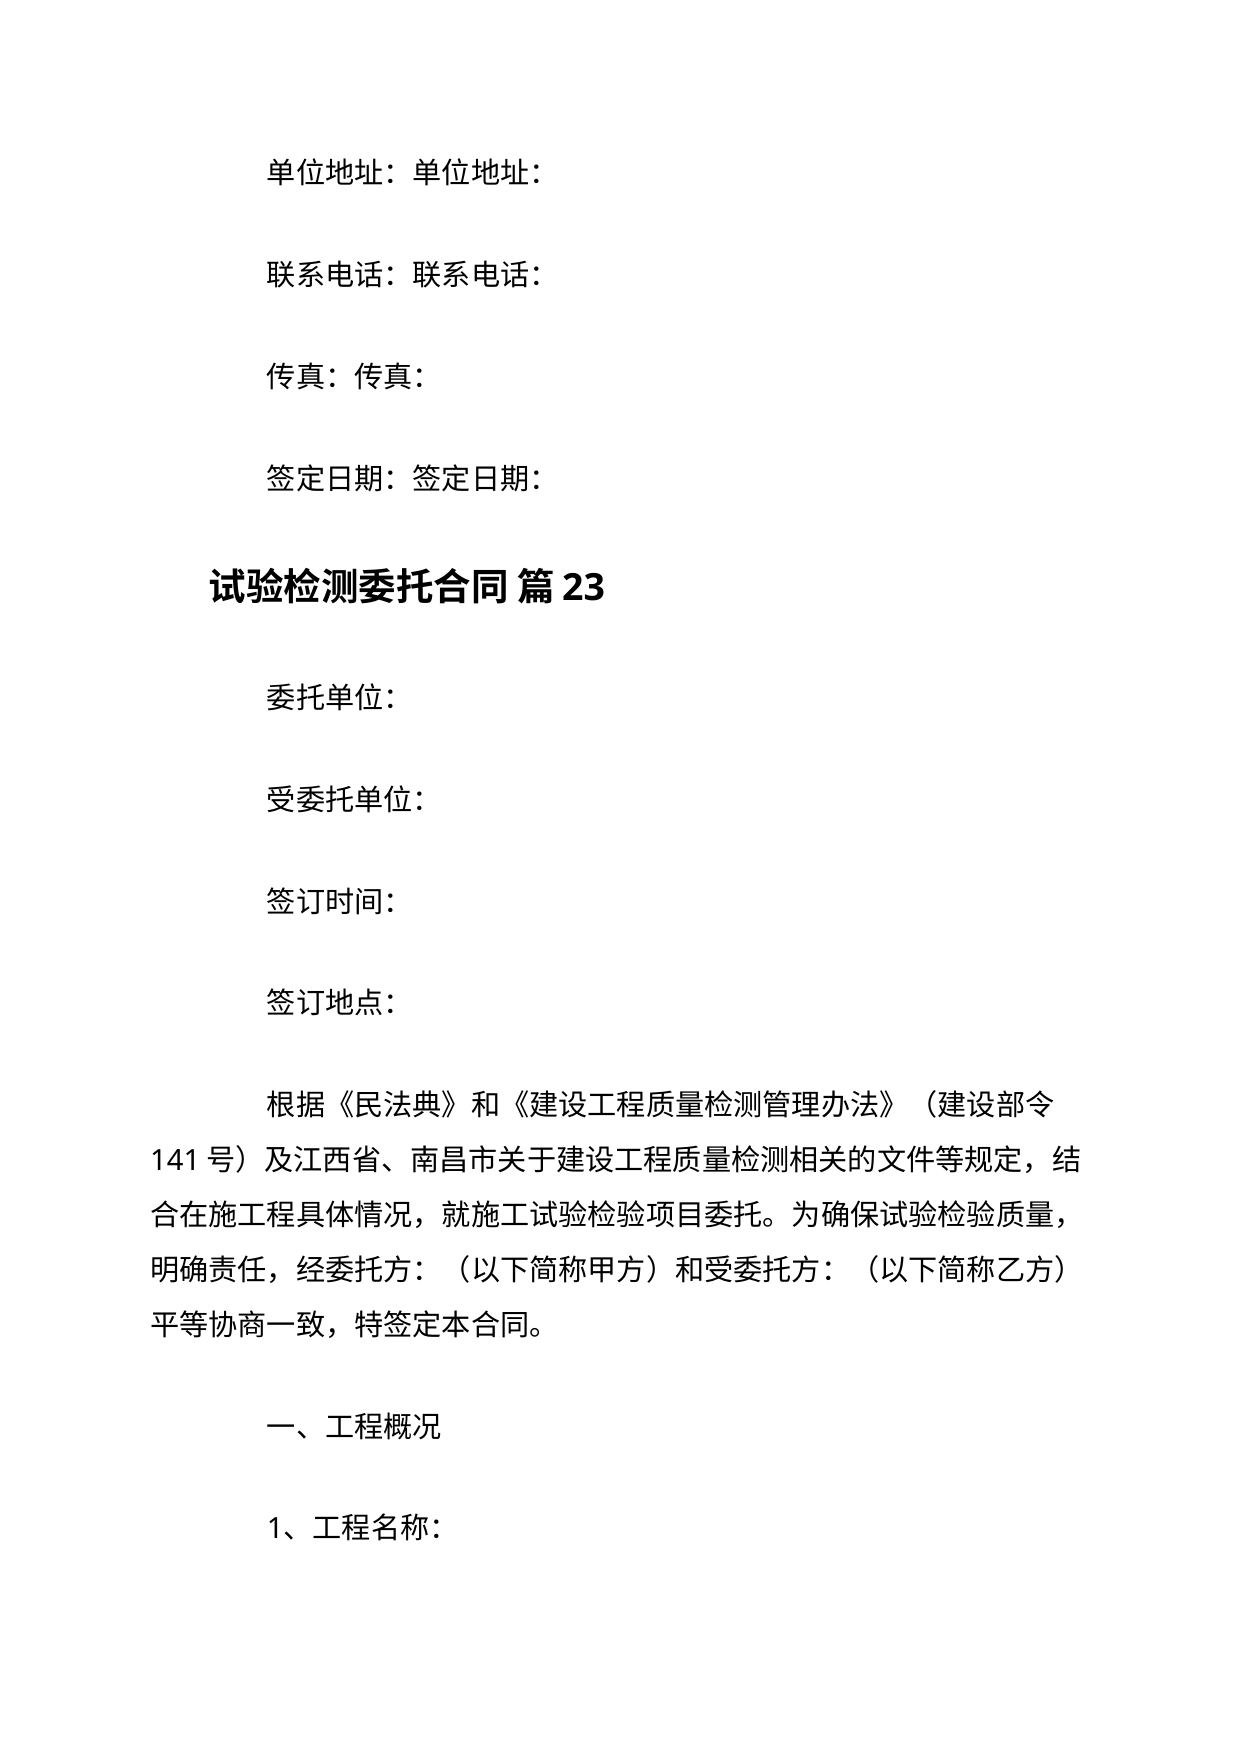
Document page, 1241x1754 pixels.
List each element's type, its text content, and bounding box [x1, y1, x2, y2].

text 传真：传真： [150, 353, 1090, 396]
text 单位地址：单位地址： [150, 150, 1090, 192]
text 一、工程概况 [150, 1403, 1090, 1446]
text 委托单位： [150, 675, 1090, 717]
text 1、工程名称： [150, 1505, 1090, 1547]
text 签订地点： [150, 980, 1090, 1022]
text 签定日期：签定日期： [150, 455, 1090, 498]
text 受委托单位： [150, 776, 1090, 819]
text 试验检测委托合同 篇23 [150, 557, 1090, 612]
text 根据《民法典》和《建设工程质量检测管理办法》（建设部令141号）及江西省、南昌市关于建设工程质量检测相关的文件等规定，结合在施工程具体情况，就施工试验检验项目委托。为确保试验检验质量，明确责任，经委托方：（以下简称甲方）和受委托方：（以下简称乙方）平等协商一致，特签定本合同。 [150, 1082, 1090, 1344]
text 签订时间： [150, 878, 1090, 921]
text 联系电话：联系电话： [150, 252, 1090, 294]
